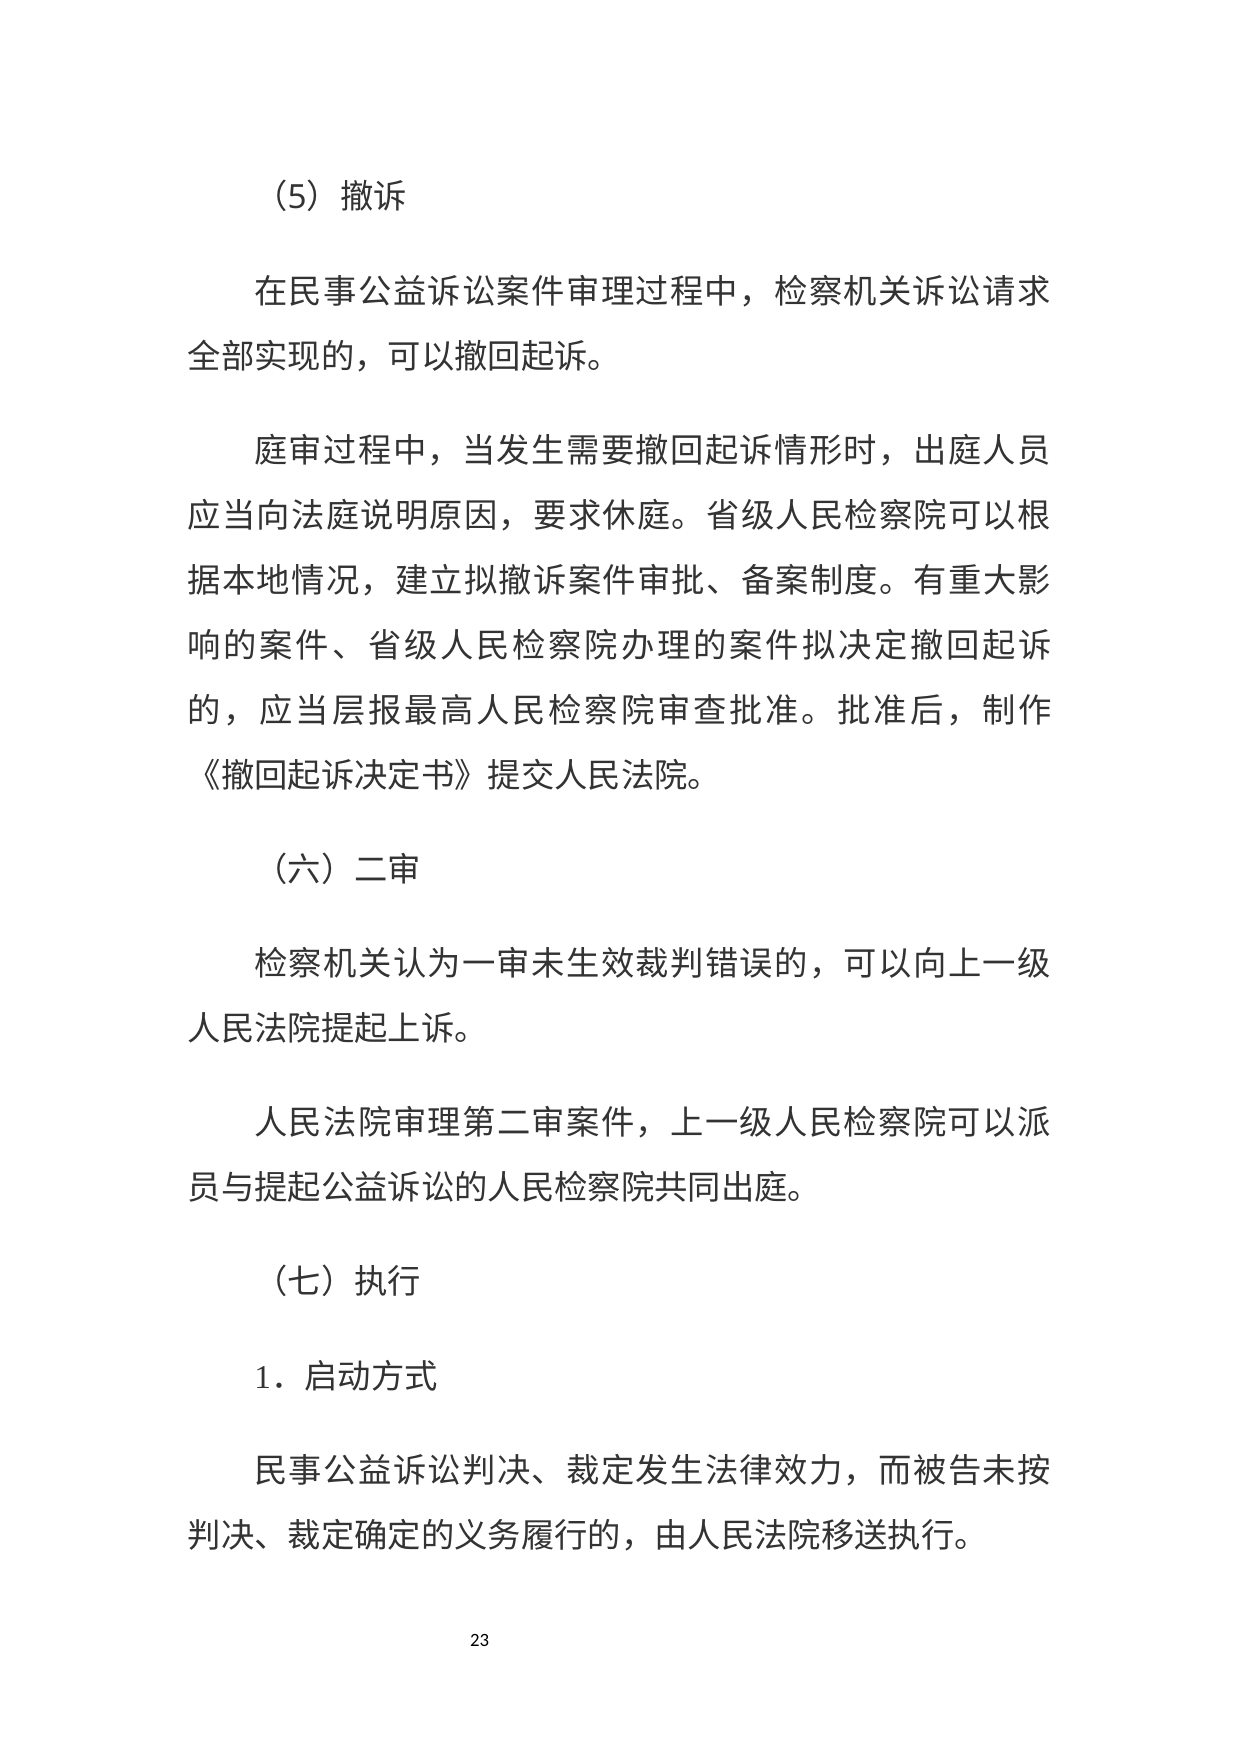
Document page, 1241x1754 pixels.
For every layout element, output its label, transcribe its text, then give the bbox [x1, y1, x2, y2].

text 在民事公益诉讼案件审理过程中，检察机关诉讼请求全部实现的，可以撤回起诉。 [187, 256, 1053, 386]
text 1．启动方式 [187, 1341, 1053, 1406]
text （七）执行 [187, 1247, 1053, 1312]
text 庭审过程中，当发生需要撤回起诉情形时，出庭人员应当向法庭说明原因，要求休庭。省级人民检察院可以根据本地情况，建立拟撤诉案件审批、备案制度。有重大影响的案件、省级人民检察院办理的案件拟决定撤回起诉的，应当层报最高人民检察院审查批准。批准后，制作《撤回起诉决定书》提交人民法院。 [187, 415, 1053, 805]
text 人民法院审理第二审案件，上一级人民检察院可以派员与提起公益诉讼的人民检察院共同出庭。 [187, 1088, 1053, 1218]
text 检察机关认为一审未生效裁判错误的，可以向上一级人民法院提起上诉。 [187, 929, 1053, 1059]
text （5）撤诉 [187, 162, 1053, 227]
text （六）二审 [187, 834, 1053, 899]
text 民事公益诉讼判决、裁定发生法律效力，而被告未按判决、裁定确定的义务履行的，由人民法院移送执行。 [187, 1435, 1053, 1565]
